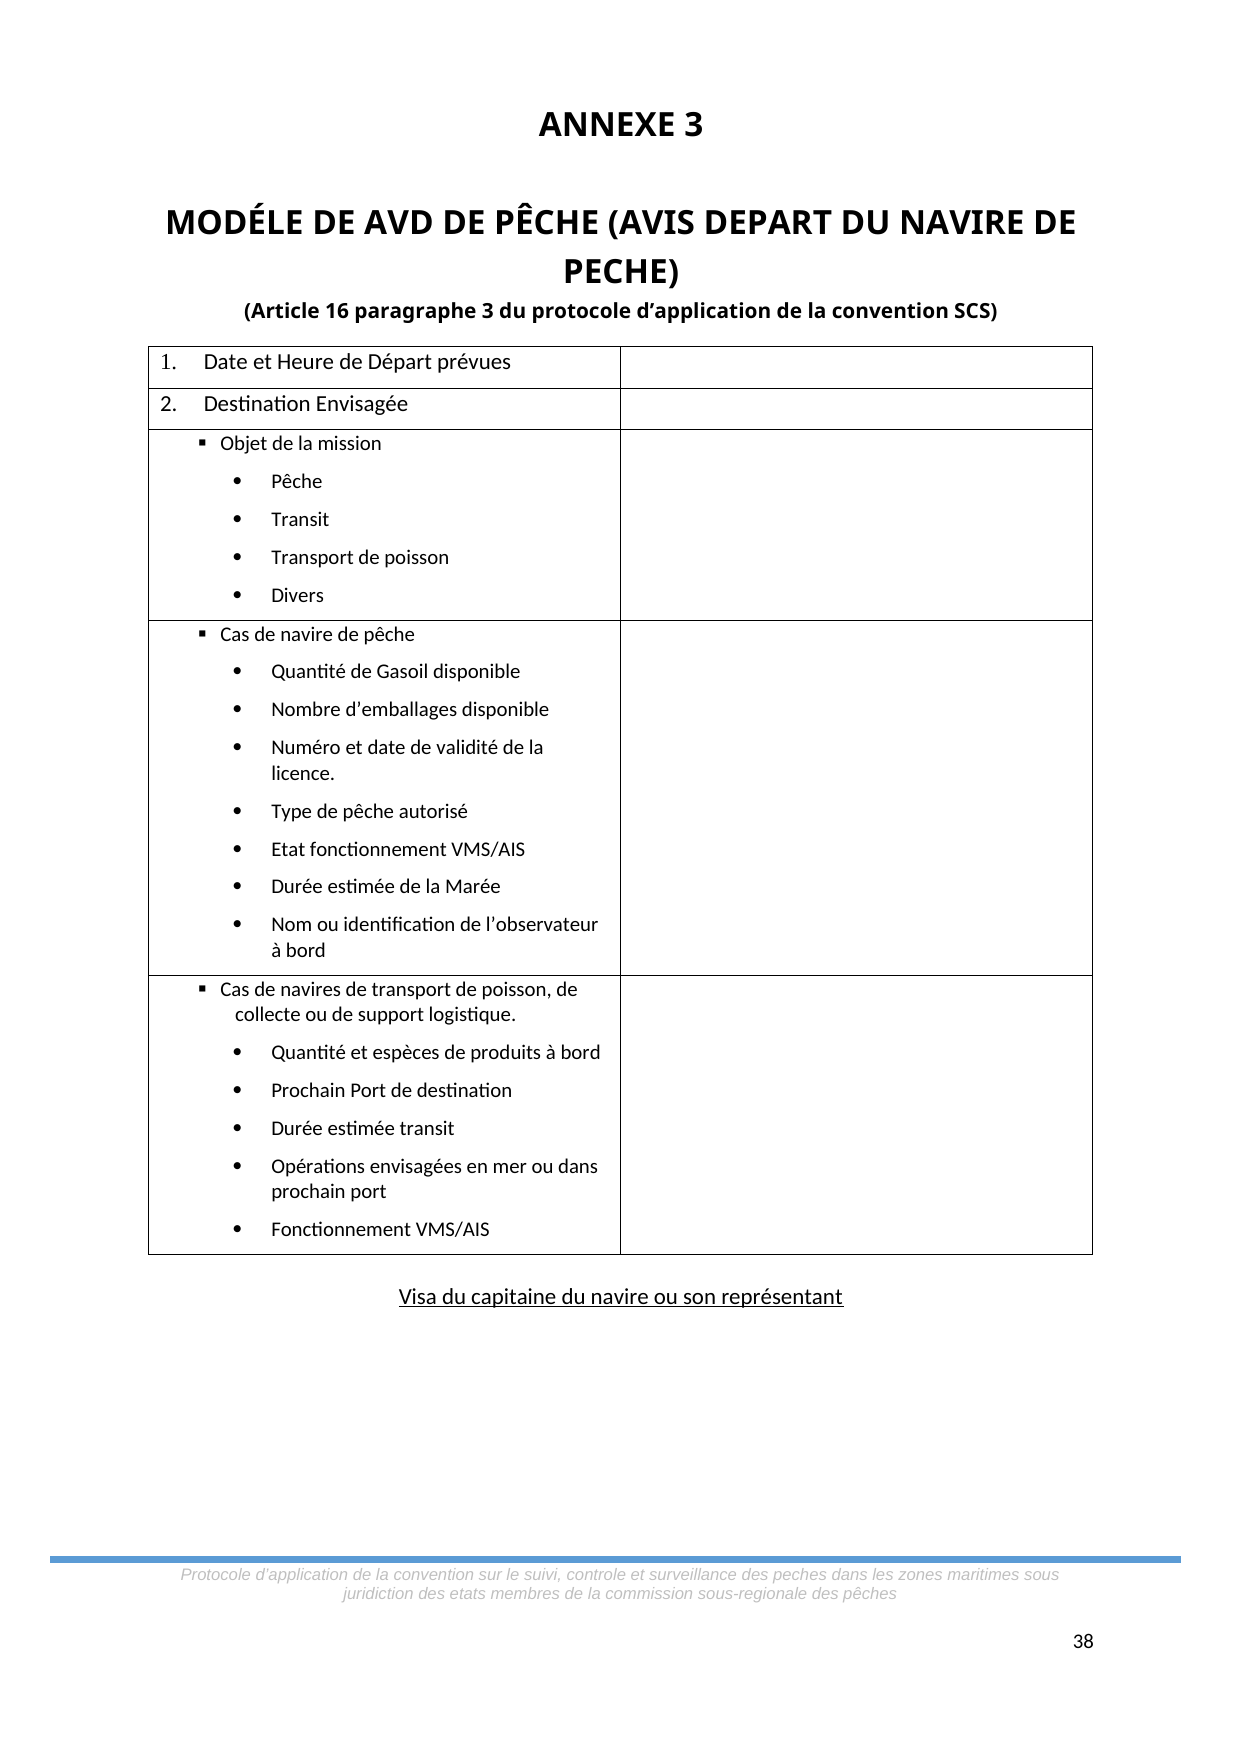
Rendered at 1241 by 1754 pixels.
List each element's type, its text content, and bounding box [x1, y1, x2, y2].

table_header [621, 347, 1092, 388]
table_cell [621, 430, 1092, 620]
table_cell Destination Envisagée [149, 389, 620, 429]
table_cell [621, 621, 1092, 975]
subtitle MODÉLE DE AVD DE PÊCHE (AVIS DEPART DU NAVIRE DE PECHE) [148, 199, 1094, 293]
subtitle ANNEXE 3 [148, 101, 1094, 146]
table_cell Cas de navires de transport de poisson, de collecte ou de support logistique. Quantité et espèces de produits à bord Prochain Port de destination Durée estimée transit Opérations envisagées en mer ou dans prochain port Fonctionnement VMS/AIS [149, 976, 620, 1254]
table_cell [621, 976, 1092, 1254]
table_cell [621, 389, 1092, 429]
table_cell Objet de la mission Pêche Transit Transport de poisson Divers [149, 430, 620, 620]
text Visa du capitaine du navire ou son représentant [148, 1282, 1094, 1310]
table_header Date et Heure de Départ prévues [149, 347, 620, 388]
table_cell Cas de navire de pêche Quantité de Gasoil disponible Nombre d’emballages disponible Numéro et date de validité de la licence. Type de pêche autorisé Etat fonctionnement VMS/AIS Durée estimée de la Marée Nom ou identification de l’observateur à bord [149, 621, 620, 975]
subtitle (Article 16 paragraphe 3 du protocole d’application de la convention SCS) [148, 297, 1094, 325]
